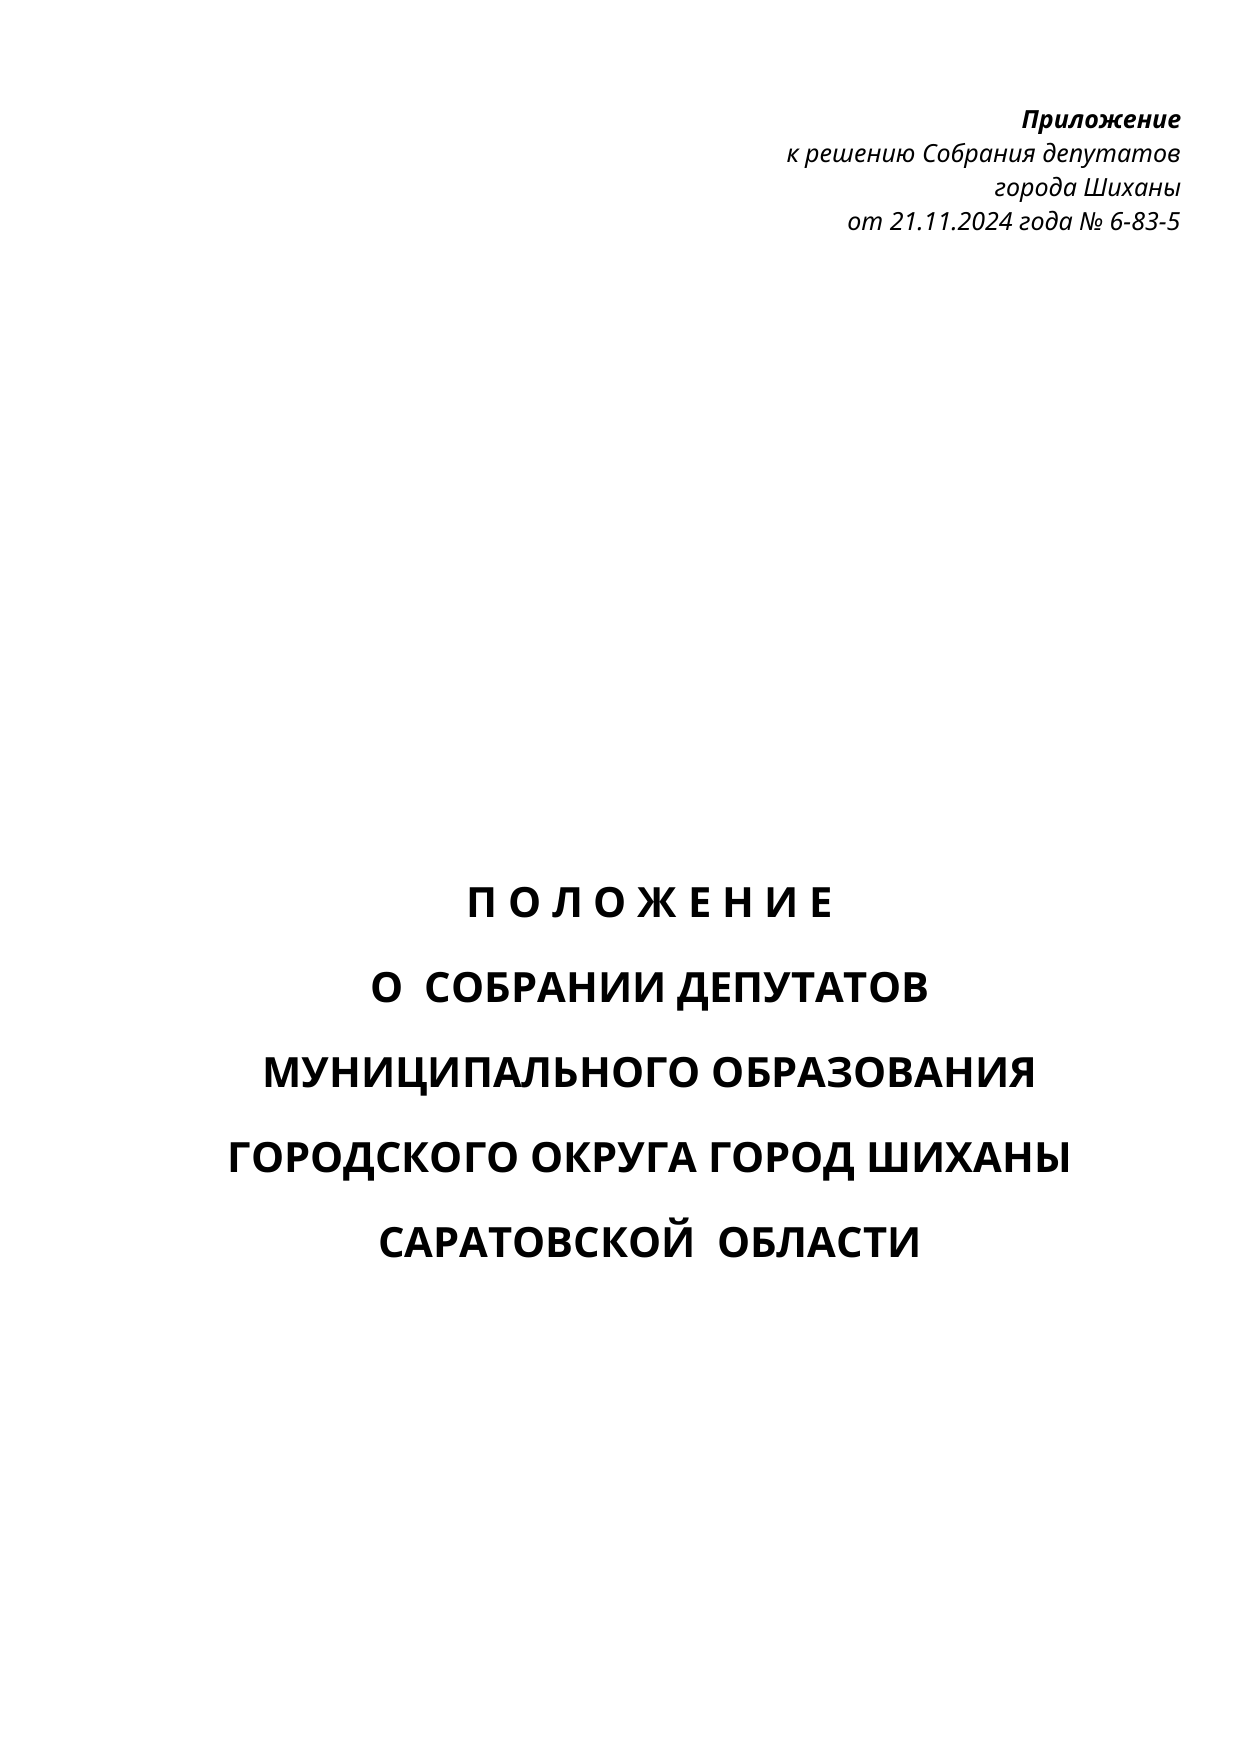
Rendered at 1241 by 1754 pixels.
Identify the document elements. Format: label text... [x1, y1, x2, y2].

text САРАТОВСКОЙ ОБЛАСТИ [118, 1213, 1181, 1270]
text города Шиханы [118, 170, 1181, 204]
text О СОБРАНИИ ДЕПУТАТОВ [118, 958, 1181, 1015]
text Приложение [118, 102, 1181, 136]
text П О Л О Ж Е Н И Е [118, 873, 1181, 929]
text МУНИЦИПАЛЬНОГО ОБРАЗОВАНИЯ [118, 1043, 1181, 1100]
text от 21.11.2024 года № 6-83-5 [118, 204, 1181, 238]
text ГОРОДСКОГО ОКРУГА ГОРОД ШИХАНЫ [118, 1128, 1181, 1185]
text к решению Собрания депутатов [118, 136, 1181, 170]
